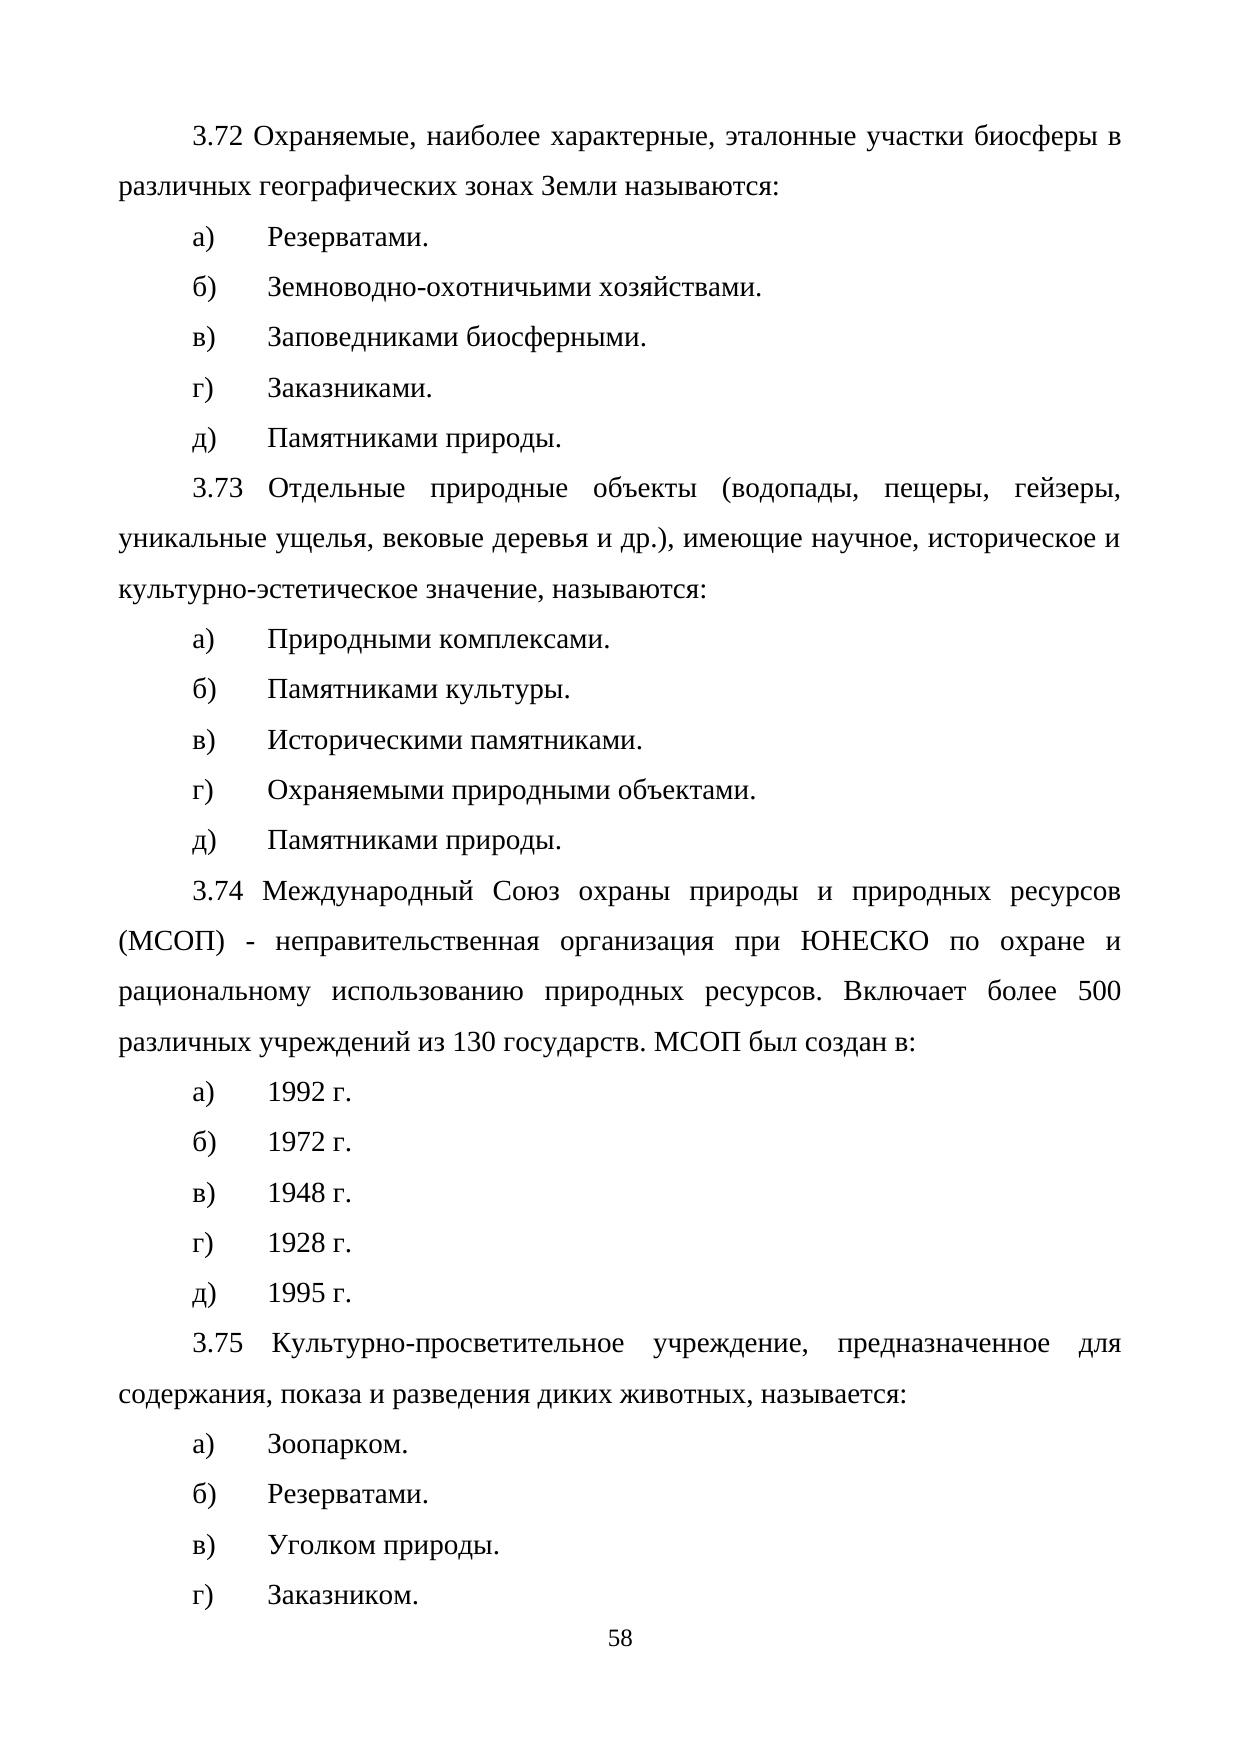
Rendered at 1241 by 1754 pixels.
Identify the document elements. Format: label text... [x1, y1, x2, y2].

list 1992 г. [192, 1074, 1122, 1108]
list 1948 г. [192, 1175, 1122, 1208]
list Охраняемыми природными объектами. [192, 772, 1122, 806]
list Заказниками. [192, 370, 1122, 403]
list Памятниками культуры. [192, 672, 1122, 705]
text 3.73 Отдельные природные объекты (водопады, пещеры, гейзеры, уникальные ущелья, вековые деревья и др.), имеющие научное, историческое и культурно-эстетическое значение, называются: [118, 470, 1122, 604]
text 3.72 Охраняемые, наиболее характерные, эталонные участки биосферы в различных географических зонах Земли называются: [118, 118, 1122, 202]
list Зоопарком. [192, 1426, 1122, 1460]
list Природными комплексами. [192, 621, 1122, 655]
list Резерватами. [192, 219, 1122, 252]
list Историческими памятниками. [192, 722, 1122, 755]
text 3.74 Международный Союз охраны природы и природных ресурсов (МСОП) - неправительственная организация при ЮНЕСКО по охране и рациональному использованию природных ресурсов. Включает более 500 различных учреждений из 130 государств. МСОП был создан в: [118, 873, 1122, 1057]
list Заповедниками биосферными. [192, 319, 1122, 353]
list Заказником. [192, 1577, 1122, 1611]
list Земноводно-охотничьими хозяйствами. [192, 269, 1122, 303]
list Памятниками природы. [192, 822, 1122, 856]
list Уголком природы. [192, 1527, 1122, 1560]
list Резерватами. [192, 1477, 1122, 1510]
list 1972 г. [192, 1124, 1122, 1158]
list 1995 г. [192, 1275, 1122, 1309]
list 1928 г. [192, 1225, 1122, 1258]
list Памятниками природы. [192, 420, 1122, 453]
text 3.75 Культурно-просветительное учреждение, предназначенное для содержания, показа и разведения диких животных, называется: [118, 1326, 1122, 1409]
